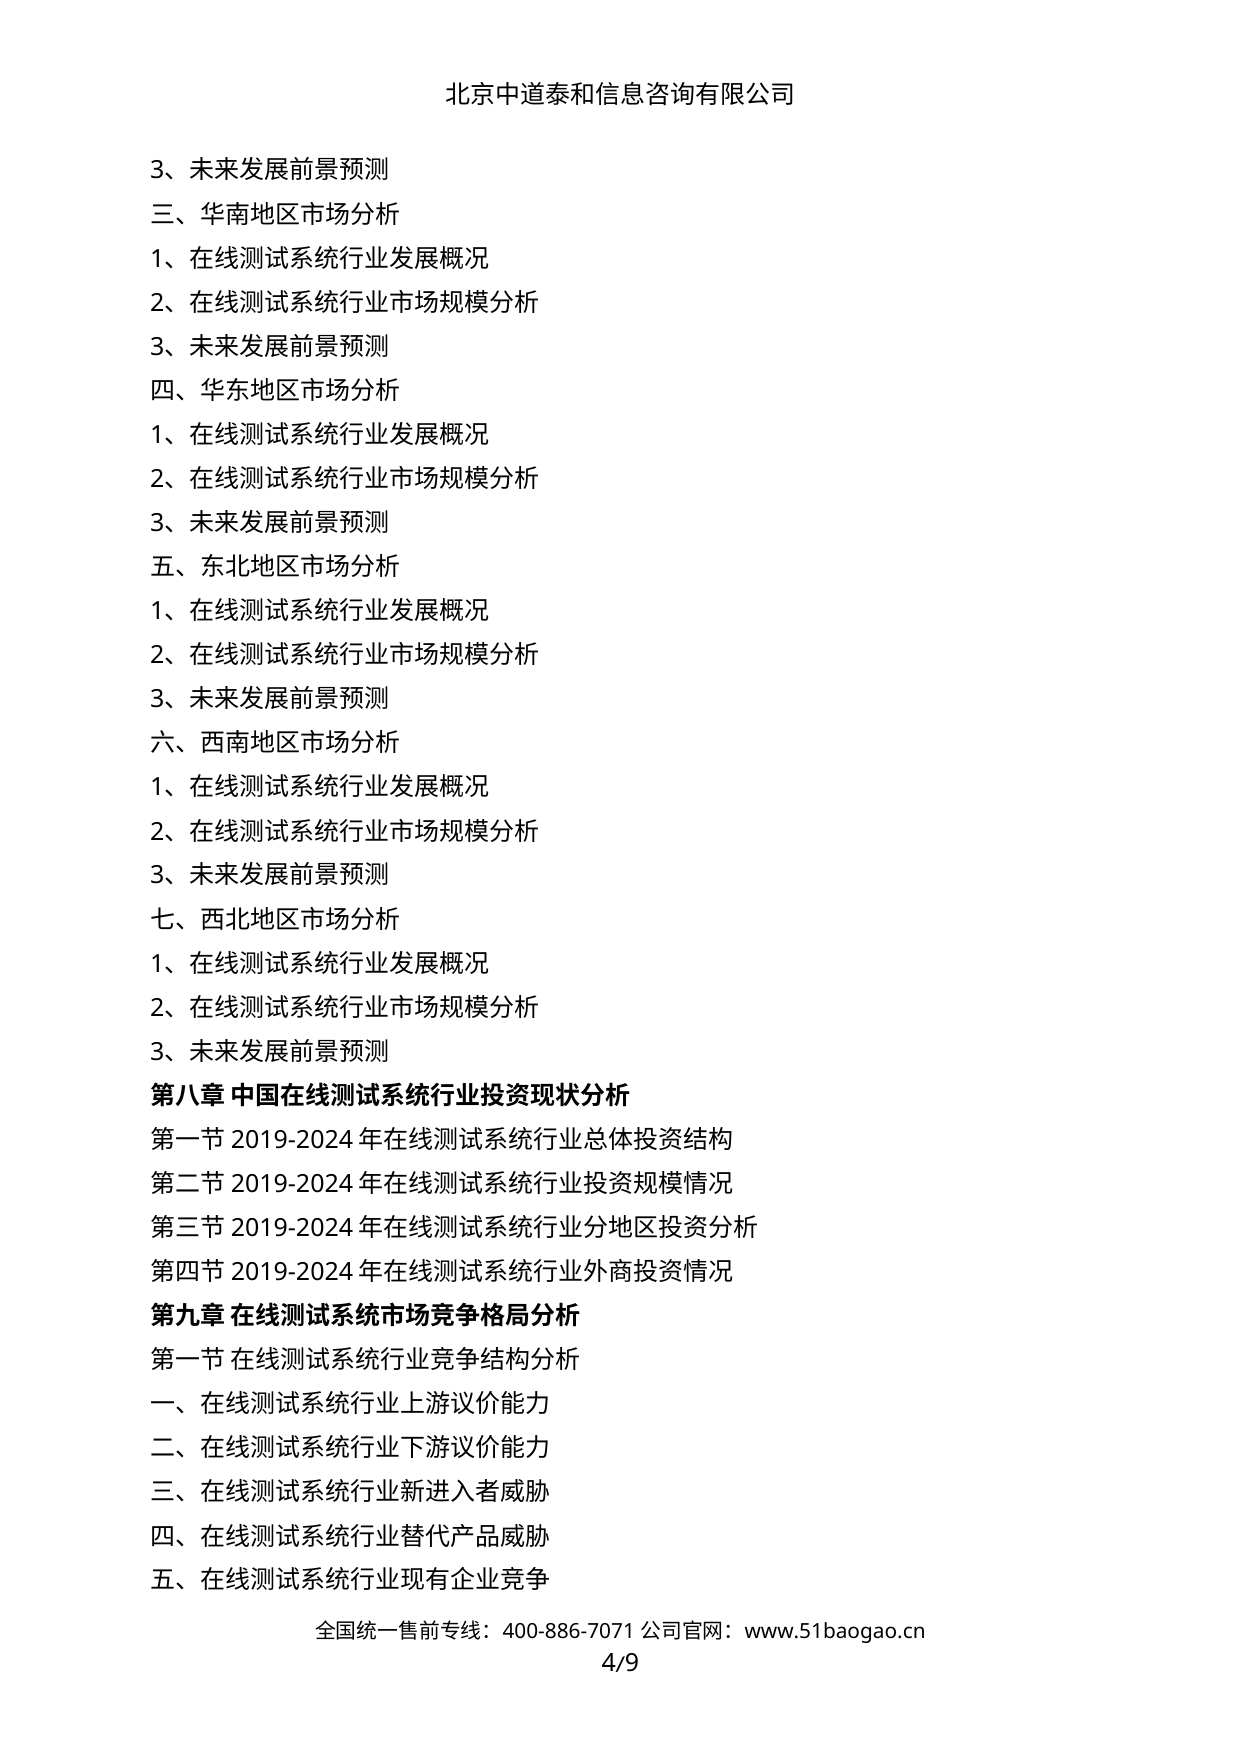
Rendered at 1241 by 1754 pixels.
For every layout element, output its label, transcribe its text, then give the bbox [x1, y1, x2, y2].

text 三、华南地区市场分析 [150, 194, 1090, 230]
text 七、西北地区市场分析 [150, 899, 1090, 935]
text 1、在线测试系统行业发展概况 [150, 591, 1090, 627]
text 第二节 2019-2024年在线测试系统行业投资规模情况 [150, 1163, 1090, 1200]
text 2、在线测试系统行业市场规模分析 [150, 635, 1090, 671]
text 四、华东地区市场分析 [150, 370, 1090, 407]
text 1、在线测试系统行业发展概况 [150, 414, 1090, 451]
text 五、东北地区市场分析 [150, 547, 1090, 583]
text 2、在线测试系统行业市场规模分析 [150, 811, 1090, 847]
text 第三节 2019-2024年在线测试系统行业分地区投资分析 [150, 1207, 1090, 1244]
text 第八章 中国在线测试系统行业投资现状分析 [150, 1075, 1090, 1112]
text 六、西南地区市场分析 [150, 723, 1090, 759]
text 3、未来发展前景预测 [150, 855, 1090, 891]
text 3、未来发展前景预测 [150, 679, 1090, 715]
text 3、未来发展前景预测 [150, 502, 1090, 539]
text 一、在线测试系统行业上游议价能力 [150, 1384, 1090, 1420]
text 第四节 2019-2024年在线测试系统行业外商投资情况 [150, 1252, 1090, 1288]
text 1、在线测试系统行业发展概况 [150, 238, 1090, 274]
text 1、在线测试系统行业发展概况 [150, 767, 1090, 803]
text 四、在线测试系统行业替代产品威胁 [150, 1516, 1090, 1552]
text 2、在线测试系统行业市场规模分析 [150, 987, 1090, 1023]
text 3、未来发展前景预测 [150, 326, 1090, 362]
text 五、在线测试系统行业现有企业竞争 [150, 1560, 1090, 1596]
text 第一节 在线测试系统行业竞争结构分析 [150, 1340, 1090, 1376]
text 2、在线测试系统行业市场规模分析 [150, 282, 1090, 318]
text 第九章 在线测试系统市场竞争格局分析 [150, 1296, 1090, 1332]
text 1、在线测试系统行业发展概况 [150, 943, 1090, 979]
text 第一节 2019-2024年在线测试系统行业总体投资结构 [150, 1119, 1090, 1156]
text 3、未来发展前景预测 [150, 150, 1090, 186]
text 二、在线测试系统行业下游议价能力 [150, 1428, 1090, 1464]
text 3、未来发展前景预测 [150, 1031, 1090, 1067]
text 三、在线测试系统行业新进入者威胁 [150, 1472, 1090, 1508]
text 2、在线测试系统行业市场规模分析 [150, 458, 1090, 495]
